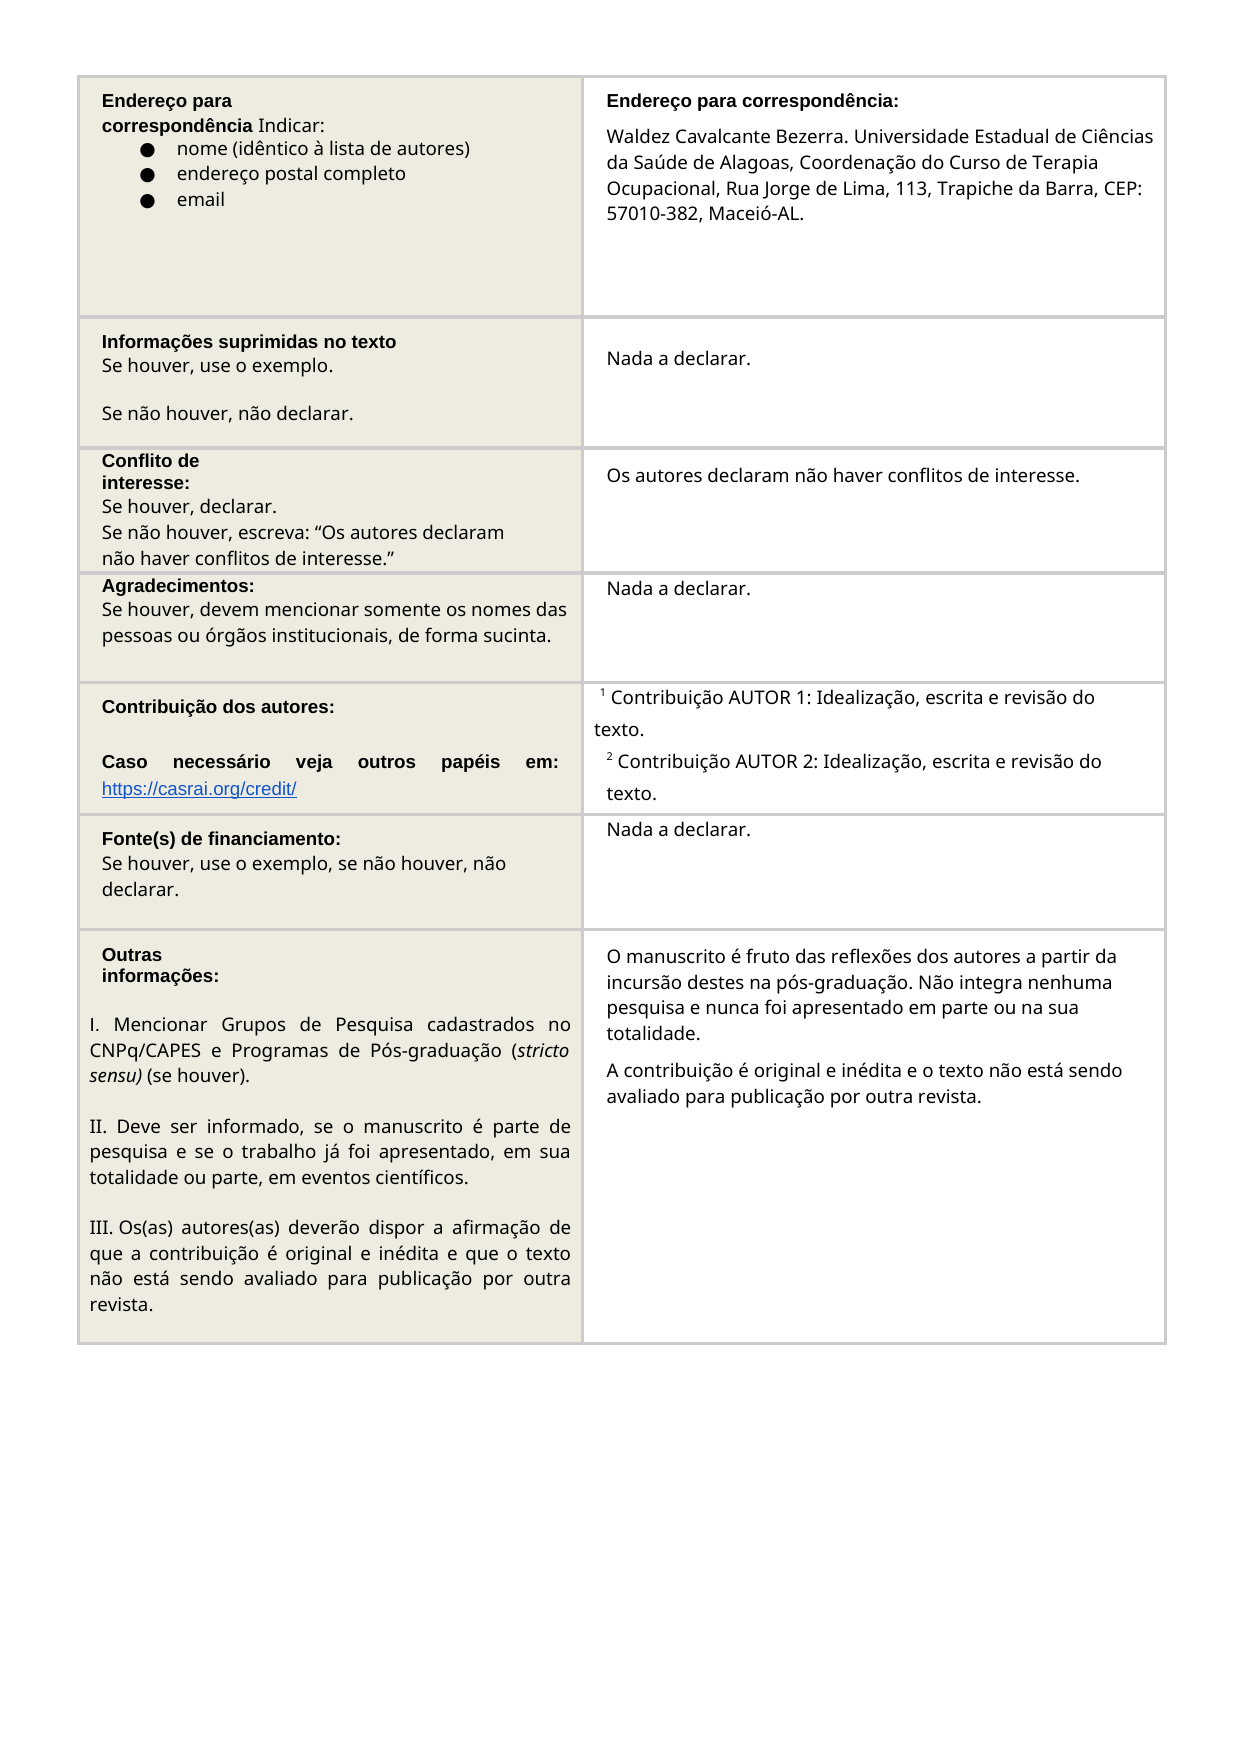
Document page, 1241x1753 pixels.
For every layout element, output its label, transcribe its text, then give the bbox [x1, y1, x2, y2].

table_cell Nada a declarar. [584, 319, 1164, 446]
table_cell Os autores declaram não haver conflitos de interesse. [584, 450, 1164, 571]
table_cell Contribuição dos autores: Caso necessário veja outros papéis em: https://casrai.org/credit/ [80, 684, 581, 813]
table_cell Agradecimentos: Se houver, devem mencionar somente os nomes das pessoas ou órgãos institucionais, de forma sucinta. [80, 575, 581, 681]
table_cell O manuscrito é fruto das reflexões dos autores a partir da incursão destes na pós-graduação. Não integra nenhuma pesquisa e nunca foi apresentado em parte ou na sua totalidade. A contribuição é original e inédita e o texto não está sendo avaliado para publicação por outra revista. [584, 931, 1164, 1342]
table_cell Informações suprimidas no texto Se houver, use o exemplo. Se não houver, não declarar. [80, 319, 581, 446]
table_cell Endereço para correspondência: Waldez Cavalcante Bezerra. Universidade Estadual de Ciências da Saúde de Alagoas, Coordenação do Curso de Terapia Ocupacional, Rua Jorge de Lima, 113, Trapiche da Barra, CEP: 57010-382, Maceió-AL. [584, 78, 1164, 315]
table_cell Conflito de interesse: Se houver, declarar. Se não houver, escreva: “Os autores declaram não haver conflitos de interesse.” [80, 450, 581, 571]
table_cell 1 Contribuição AUTOR 1: Idealização, escrita e revisão do texto. 2 Contribuição AUTOR 2: Idealização, escrita e revisão do texto. [584, 684, 1164, 813]
table_cell Outras informações: I. Mencionar Grupos de Pesquisa cadastrados no CNPq/CAPES e Programas de Pós-graduação (stricto sensu) (se houver). II. Deve ser informado, se o manuscrito é parte de pesquisa e se o trabalho já foi apresentado, em sua totalidade ou parte, em eventos científicos. III. Os(as) autores(as) deverão dispor a afirmação de que a contribuição é original e inédita e que o texto não está sendo avaliado para publicação por outra revista. [80, 931, 581, 1342]
table_cell Nada a declarar. [584, 816, 1164, 928]
table_cell Nada a declarar. [584, 575, 1164, 681]
table_cell Endereço para correspondência Indicar: nome (idêntico à lista de autores) endereço postal completo e­mail [80, 78, 581, 315]
table_cell Fonte(s) de financiamento: Se houver, use o exemplo, se não houver, não declarar. [80, 816, 581, 928]
